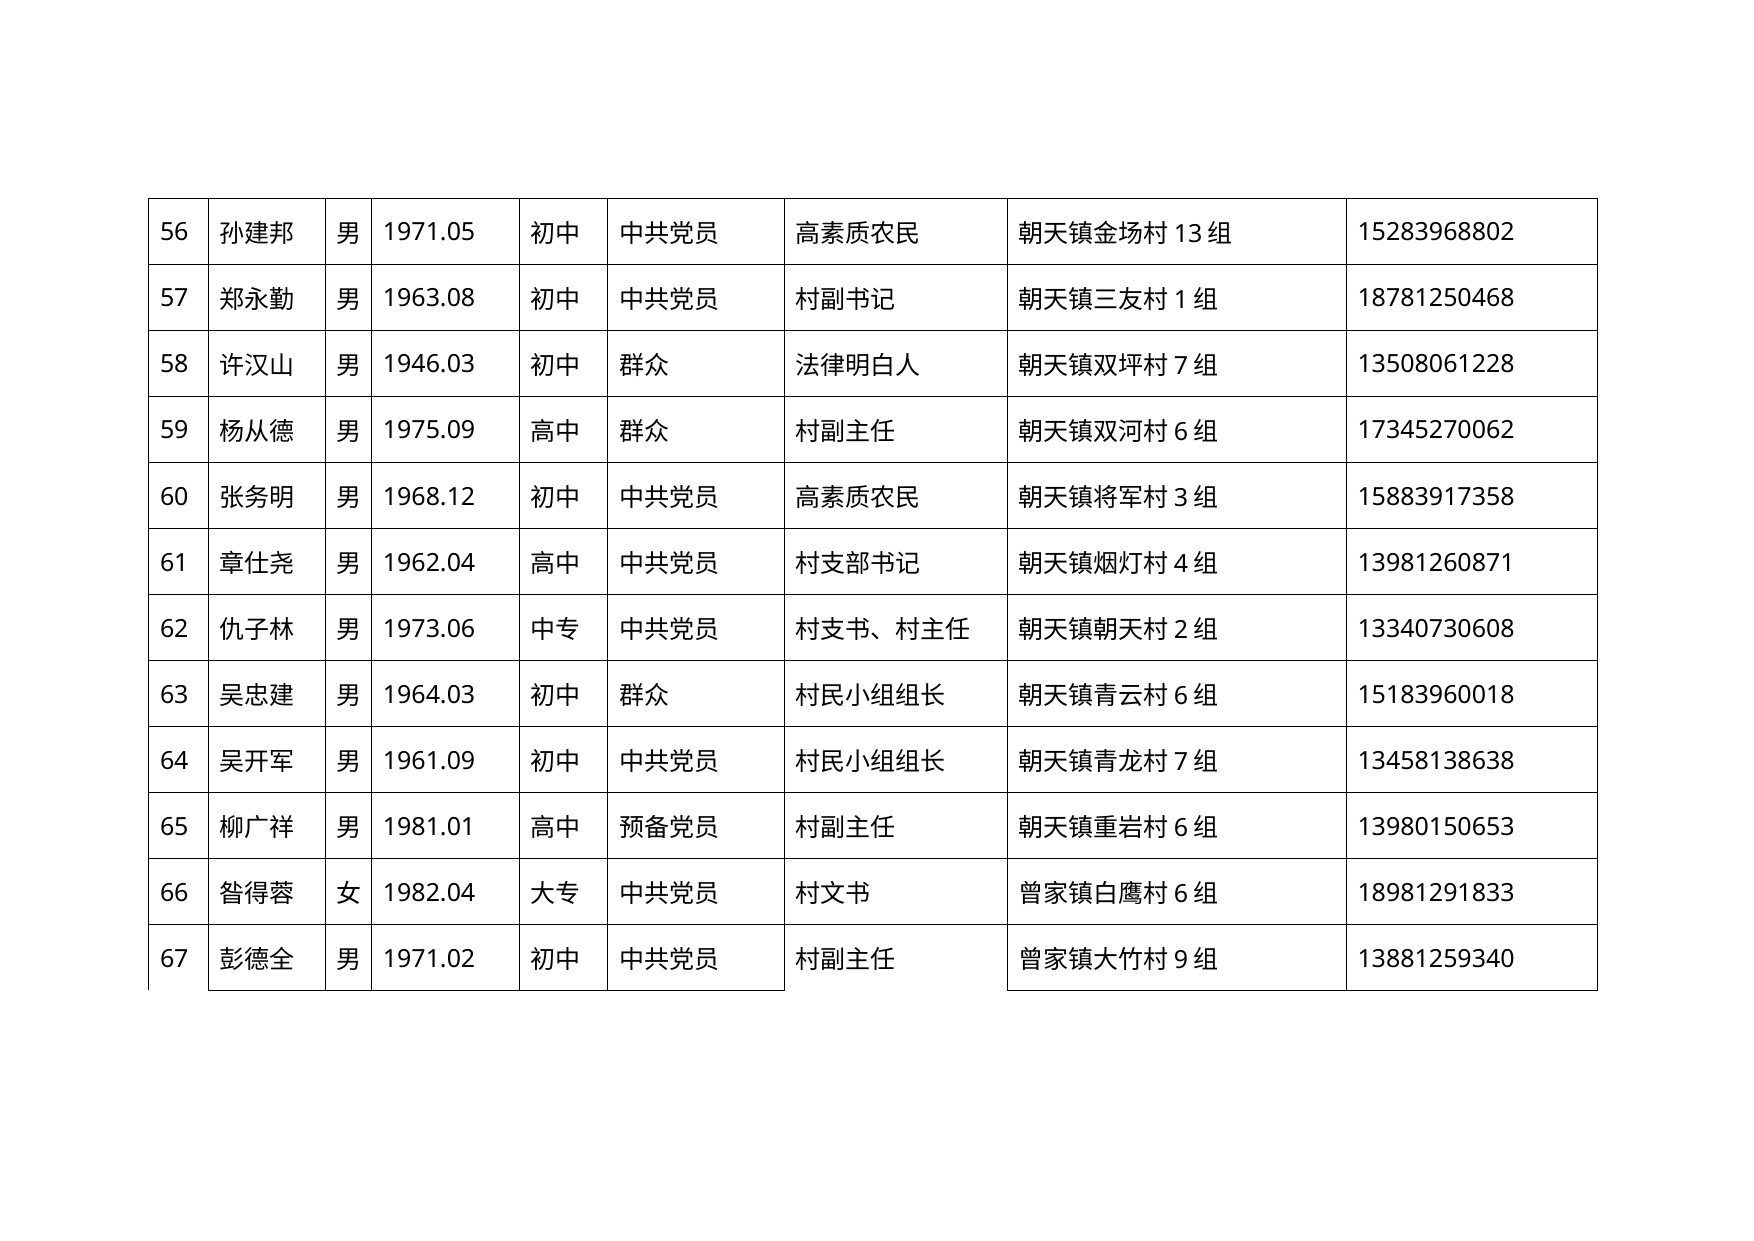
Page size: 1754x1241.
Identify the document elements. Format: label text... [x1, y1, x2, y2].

table_cell 朝天镇金场村13组 [1008, 199, 1346, 264]
table_cell 朝天镇青龙村7组 [1008, 727, 1346, 792]
table_cell 中共党员 [608, 463, 784, 528]
table_cell 初中 [520, 199, 607, 264]
table_cell 中共党员 [608, 199, 784, 264]
table_cell 朝天镇将军村3组 [1008, 463, 1346, 528]
table_cell 章仕尧 [209, 529, 325, 594]
table_cell 13980150653 [1347, 793, 1597, 858]
table_cell 初中 [520, 265, 607, 330]
table_cell 15883917358 [1347, 463, 1597, 528]
table_cell 郑永勤 [209, 265, 325, 330]
table_cell 高中 [520, 529, 607, 594]
table_cell 吴开军 [209, 727, 325, 792]
table_cell 61 [149, 529, 208, 594]
table_cell 1971.02 [372, 925, 519, 990]
table_cell 男 [326, 463, 371, 528]
table_cell 村副主任 [785, 925, 1007, 990]
table_cell 许汉山 [209, 331, 325, 396]
table_cell 1946.03 [372, 331, 519, 396]
table_cell 张务明 [209, 463, 325, 528]
table_cell 村文书 [785, 859, 1007, 924]
table_cell 17345270062 [1347, 397, 1597, 462]
table_cell 村副书记 [785, 265, 1007, 330]
table_cell 杨从德 [209, 397, 325, 462]
table_cell 中共党员 [608, 859, 784, 924]
table_cell 初中 [520, 727, 607, 792]
table_cell 群众 [608, 661, 784, 726]
table_cell 朝天镇烟灯村4组 [1008, 529, 1346, 594]
table_cell 高中 [520, 793, 607, 858]
table_cell 村民小组组长 [785, 727, 1007, 792]
table_cell 15283968802 [1347, 199, 1597, 264]
table_cell 法律明白人 [785, 331, 1007, 396]
table_cell 男 [326, 199, 371, 264]
table_cell 63 [149, 661, 208, 726]
table_cell 昝得蓉 [209, 859, 325, 924]
table_cell 柳广祥 [209, 793, 325, 858]
table_cell 13881259340 [1347, 925, 1597, 990]
table_cell 中专 [520, 595, 607, 660]
table_cell 高素质农民 [785, 463, 1007, 528]
table_cell 13981260871 [1347, 529, 1597, 594]
table_cell 男 [326, 265, 371, 330]
table_cell 村民小组组长 [785, 661, 1007, 726]
table_cell 高素质农民 [785, 199, 1007, 264]
table_cell 吴忠建 [209, 661, 325, 726]
table_cell 朝天镇双坪村7组 [1008, 331, 1346, 396]
table_cell 彭德全 [209, 925, 325, 990]
table_cell 60 [149, 463, 208, 528]
table_cell 18981291833 [1347, 859, 1597, 924]
table_cell 高中 [520, 397, 607, 462]
table_cell 1973.06 [372, 595, 519, 660]
table_cell 1971.05 [372, 199, 519, 264]
table_cell 1968.12 [372, 463, 519, 528]
table_cell 18781250468 [1347, 265, 1597, 330]
table_cell 1981.01 [372, 793, 519, 858]
table_cell 朝天镇青云村6组 [1008, 661, 1346, 726]
table_cell 村副主任 [785, 397, 1007, 462]
table_cell 65 [149, 793, 208, 858]
table_cell 1975.09 [372, 397, 519, 462]
table_cell 中共党员 [608, 925, 784, 990]
table_cell 1964.03 [372, 661, 519, 726]
table_cell 村副主任 [785, 793, 1007, 858]
table_cell 13508061228 [1347, 331, 1597, 396]
table_cell 男 [326, 793, 371, 858]
table_cell 大专 [520, 859, 607, 924]
table_cell 58 [149, 331, 208, 396]
table_cell 初中 [520, 661, 607, 726]
table_cell 1982.04 [372, 859, 519, 924]
table_cell 男 [326, 661, 371, 726]
table_cell 15183960018 [1347, 661, 1597, 726]
table_cell 孙建邦 [209, 199, 325, 264]
table_cell 村支书、村主任 [785, 595, 1007, 660]
table_cell 男 [326, 595, 371, 660]
table_cell 初中 [520, 925, 607, 990]
table_cell 中共党员 [608, 529, 784, 594]
table_cell 67 [149, 925, 208, 990]
table_cell 男 [326, 727, 371, 792]
table_cell 男 [326, 529, 371, 594]
table_cell 朝天镇三友村1组 [1008, 265, 1346, 330]
table_cell 朝天镇重岩村6组 [1008, 793, 1346, 858]
table_cell 1962.04 [372, 529, 519, 594]
table_cell 村支部书记 [785, 529, 1007, 594]
table_cell 13340730608 [1347, 595, 1597, 660]
table_cell 中共党员 [608, 265, 784, 330]
table_cell 曾家镇大竹村9组 [1008, 925, 1346, 990]
table_cell 朝天镇朝天村2组 [1008, 595, 1346, 660]
table_cell 中共党员 [608, 727, 784, 792]
table_cell 13458138638 [1347, 727, 1597, 792]
table_cell 群众 [608, 331, 784, 396]
table_cell 男 [326, 331, 371, 396]
table_cell 中共党员 [608, 595, 784, 660]
table_cell 62 [149, 595, 208, 660]
table_cell 64 [149, 727, 208, 792]
table_cell 57 [149, 265, 208, 330]
table_cell 群众 [608, 397, 784, 462]
table_cell 预备党员 [608, 793, 784, 858]
table_cell 男 [326, 397, 371, 462]
table_cell 初中 [520, 331, 607, 396]
table_cell 56 [149, 199, 208, 264]
table_cell 仇子林 [209, 595, 325, 660]
table_cell 66 [149, 859, 208, 924]
table_cell 初中 [520, 463, 607, 528]
table_cell 59 [149, 397, 208, 462]
table_cell 曾家镇白鹰村6组 [1008, 859, 1346, 924]
table_cell 男 [326, 925, 371, 990]
table_cell 1963.08 [372, 265, 519, 330]
table_cell 朝天镇双河村6组 [1008, 397, 1346, 462]
table_cell 1961.09 [372, 727, 519, 792]
table_cell 女 [326, 859, 371, 924]
